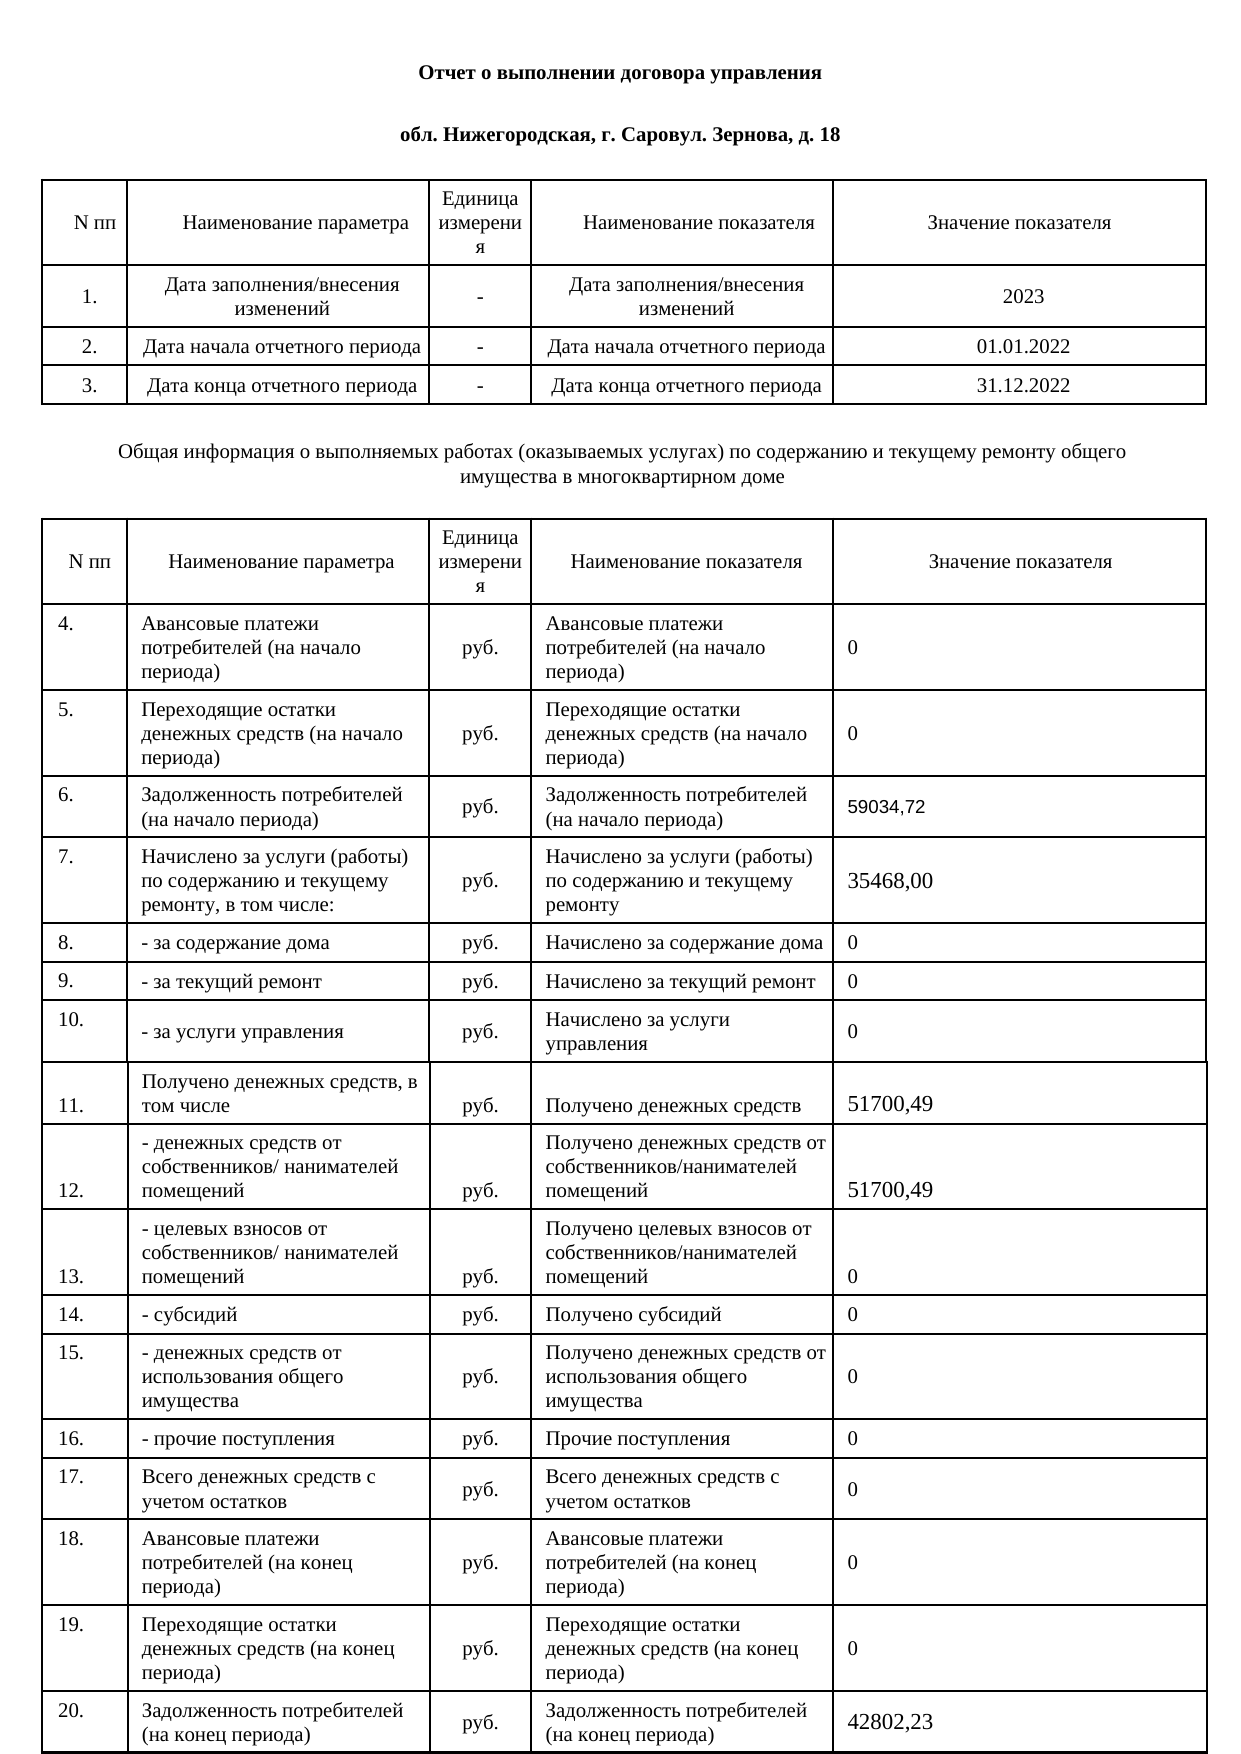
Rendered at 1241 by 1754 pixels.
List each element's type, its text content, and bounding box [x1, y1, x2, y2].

table_cell 2. [43, 328, 126, 364]
table_cell руб. [431, 1420, 530, 1457]
table_cell Авансовые платежи потребителей (на начало периода) [532, 605, 832, 689]
table_cell - субсидий [129, 1296, 429, 1332]
table_cell Дата начала отчетного периода [532, 328, 832, 364]
table_cell Получено денежных средств от собственников/нанимателей помещений [532, 1125, 832, 1208]
table_cell 12. [43, 1125, 127, 1208]
table_cell 0 [834, 1459, 1206, 1518]
table_cell 14. [43, 1296, 127, 1332]
table_cell Авансовые платежи потребителей (на конец периода) [532, 1520, 832, 1604]
table_cell 7. [43, 838, 126, 922]
table_header Наименование показателя [532, 181, 832, 264]
table_cell руб. [430, 691, 530, 774]
table_cell Всего денежных средств с учетом остатков [532, 1459, 832, 1518]
table_cell 0 [834, 1335, 1206, 1418]
table_cell руб. [431, 1210, 530, 1294]
table_cell Задолженность потребителей (на конец периода) [129, 1692, 429, 1751]
table_cell 0 [834, 1001, 1205, 1061]
table_cell 1. [43, 266, 126, 326]
table_cell 3. [43, 366, 126, 403]
table_cell - за текущий ремонт [128, 963, 428, 999]
table_cell Авансовые платежи потребителей (на конец периода) [129, 1520, 429, 1604]
table_cell 11. [43, 1063, 127, 1122]
table_header N пп [43, 181, 126, 264]
table_cell Переходящие остатки денежных средств (на конец периода) [532, 1606, 832, 1690]
table_cell 8. [43, 924, 126, 961]
table_cell Начислено за услуги (работы) по содержанию и текущему ремонту [532, 838, 832, 922]
table_cell Задолженность потребителей (на начало периода) [128, 777, 428, 836]
table_cell Дата конца отчетного периода [128, 366, 428, 403]
table_cell - за содержание дома [128, 924, 428, 961]
text Отчет о выполнении договора управления [42, 59, 1198, 84]
table_cell 42802,23 [834, 1692, 1206, 1751]
table_cell 16. [43, 1420, 127, 1457]
table_cell Задолженность потребителей (на начало периода) [532, 777, 832, 836]
table_cell 0 [834, 605, 1205, 689]
table_cell Получено денежных средств, в том числе [129, 1063, 429, 1122]
table_cell - [430, 266, 530, 326]
table_cell Получено денежных средств от использования общего имущества [532, 1335, 832, 1418]
table_cell 17. [43, 1459, 127, 1518]
table_cell 20. [43, 1692, 127, 1751]
table_cell Начислено за услуги управления [532, 1001, 832, 1061]
table_cell руб. [431, 1296, 530, 1332]
table_cell - денежных средств от собственников/ нанимателей помещений [129, 1125, 429, 1208]
table_cell руб. [431, 1125, 530, 1208]
table_cell - [430, 366, 530, 403]
table_cell Получено субсидий [532, 1296, 832, 1332]
table_cell 9. [43, 963, 126, 999]
table_cell руб. [430, 924, 530, 961]
table_cell 0 [834, 1296, 1206, 1332]
table_cell руб. [430, 605, 530, 689]
table_cell Общая информация о выполняемых работах (оказываемых услугах) по содержанию и текущему ремонту общего имущества в многоквартирном доме [42, 405, 1203, 517]
table_cell 13. [43, 1210, 127, 1294]
table_cell Переходящие остатки денежных средств (на начало периода) [532, 691, 832, 774]
table_cell N пп [43, 520, 126, 603]
table_cell 19. [43, 1606, 127, 1690]
table_cell 0 [834, 691, 1205, 774]
table_cell Авансовые платежи потребителей (на начало периода) [128, 605, 428, 689]
table_cell руб. [431, 1335, 530, 1418]
table_cell Задолженность потребителей (на конец периода) [532, 1692, 832, 1751]
table_cell - [430, 328, 530, 364]
table_cell 18. [43, 1520, 127, 1604]
table_cell руб. [431, 1606, 530, 1690]
table_cell Прочие поступления [532, 1420, 832, 1457]
table_cell 6. [43, 777, 126, 836]
table_header Значение показателя [834, 181, 1205, 264]
table_cell Значение показателя [834, 520, 1205, 603]
table_cell Переходящие остатки денежных средств (на конец периода) [129, 1606, 429, 1690]
table_header Единица измерения [430, 181, 530, 264]
table_cell 51700,49 [834, 1063, 1206, 1122]
table_cell Наименование показателя [532, 520, 832, 603]
table_cell Начислено за текущий ремонт [532, 963, 832, 999]
table_cell руб. [430, 777, 530, 836]
table_cell руб. [430, 838, 530, 922]
table_cell - целевых взносов от собственников/ нанимателей помещений [129, 1210, 429, 1294]
table_cell 4. [43, 605, 126, 689]
table_cell 10. [43, 1001, 126, 1061]
table_cell руб. [431, 1063, 530, 1122]
text обл. Нижегородская, г. Саровул. Зернова, д. 18 [42, 122, 1198, 146]
table_cell 35468,00 [834, 838, 1205, 922]
table_cell 0 [834, 924, 1205, 961]
table_cell Получено денежных средств [532, 1063, 832, 1122]
table_cell 2023 [834, 266, 1205, 326]
table_cell 0 [834, 963, 1205, 999]
table_cell 01.01.2022 [834, 328, 1205, 364]
table_cell 59034,72 [834, 777, 1205, 836]
table_cell 0 [834, 1606, 1206, 1690]
table_cell Начислено за содержание дома [532, 924, 832, 961]
table_cell 5. [43, 691, 126, 774]
table_cell руб. [431, 1520, 530, 1604]
table_cell Всего денежных средств с учетом остатков [129, 1459, 429, 1518]
table_cell 0 [834, 1520, 1206, 1604]
table_cell - денежных средств от использования общего имущества [129, 1335, 429, 1418]
table_header Наименование параметра [128, 181, 428, 264]
table_cell Единица измерения [430, 520, 530, 603]
table_cell Дата заполнения/внесения изменений [532, 266, 832, 326]
table_cell 31.12.2022 [834, 366, 1205, 403]
table_cell Получено целевых взносов от собственников/нанимателей помещений [532, 1210, 832, 1294]
table_cell 0 [834, 1420, 1206, 1457]
table_cell руб. [430, 963, 530, 999]
table_cell Начислено за услуги (работы) по содержанию и текущему ремонту, в том числе: [128, 838, 428, 922]
table_cell Переходящие остатки денежных средств (на начало периода) [128, 691, 428, 774]
table_cell Наименование параметра [128, 520, 428, 603]
table_cell руб. [431, 1692, 530, 1751]
table_cell Дата конца отчетного периода [532, 366, 832, 403]
table_cell руб. [430, 1001, 530, 1061]
table_cell 51700,49 [834, 1125, 1206, 1208]
table_cell - прочие поступления [129, 1420, 429, 1457]
table_cell Дата заполнения/внесения изменений [128, 266, 428, 326]
table_cell 0 [834, 1210, 1206, 1294]
table_cell 15. [43, 1335, 127, 1418]
table_cell руб. [431, 1459, 530, 1518]
table_cell - за услуги управления [128, 1001, 428, 1061]
table_cell Дата начала отчетного периода [128, 328, 428, 364]
